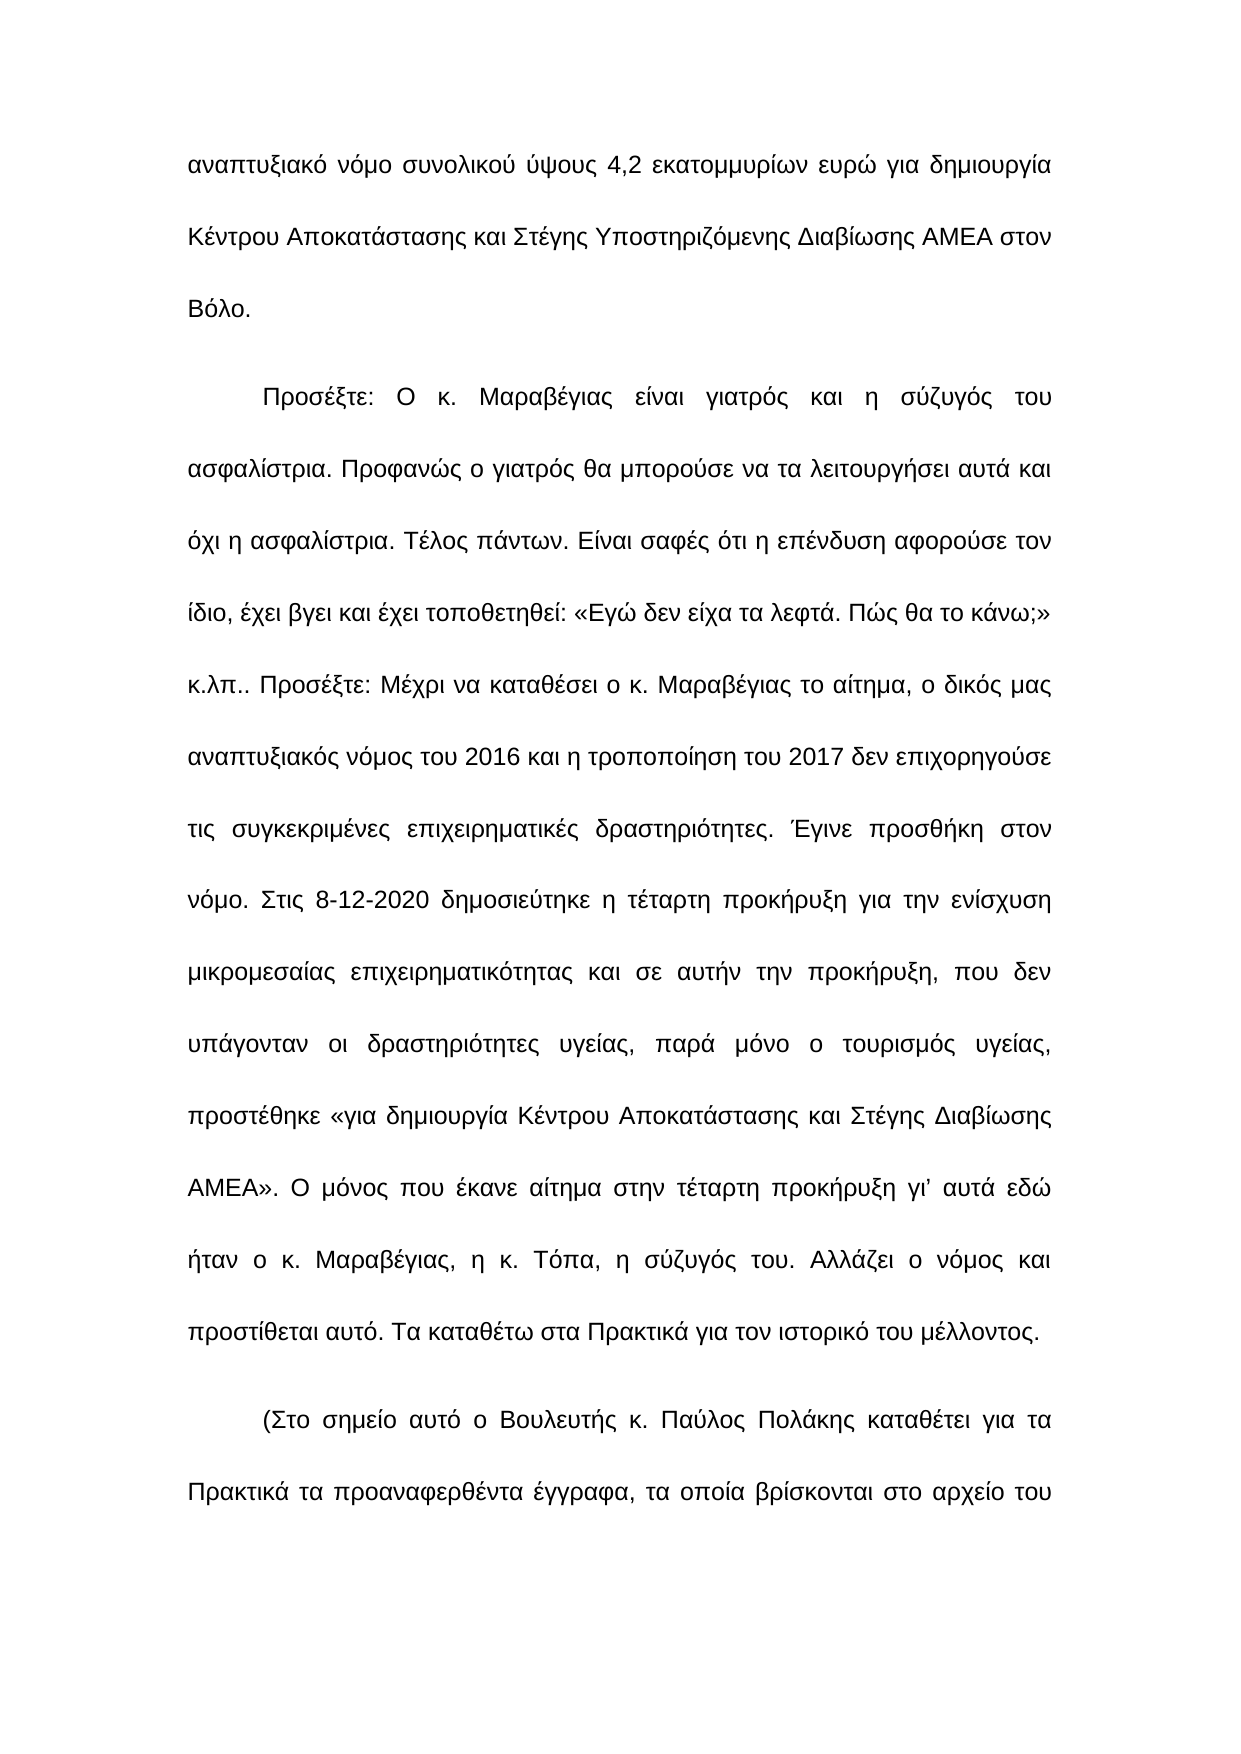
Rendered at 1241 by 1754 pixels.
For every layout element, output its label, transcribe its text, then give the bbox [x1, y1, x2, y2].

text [187, 1405, 1053, 1506]
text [187, 150, 1053, 322]
text Προσέξτε: Ο κ. Μαραβέγιας είναι γιατρός και η σύζυγός του ασφαλίστρια. Προφανώς ο γιατρός θα μπορούσε να τα λειτουργήσει αυτά και όχι η ασφαλίστρια. Τέλος πάντων. Είναι σαφές ότι η επένδυση αφορούσε τον ίδιο, έχει βγει και έχει τοποθετηθεί: «Εγώ δεν είχα τα λεφτά. Πώς θα το κάνω;» κ.λπ.. Προσέξτε: Μέχρι να καταθέσει ο κ. Μαραβέγιας το αίτημα, ο δικός μας αναπτυξιακός νόμος του 2016 και η τροποποίηση του 2017 δεν επιχορηγούσε τις συγκεκριμένες επιχειρηματικές δραστηριότητες. Έγινε προσθήκη στον νόμο. Στις 8-12-2020 δημοσιεύτηκε η τέταρτη προκήρυξη για την ενίσχυση μικρομεσαίας επιχειρηματικότητας και σε αυτήν την προκήρυξη, που δεν υπάγονταν οι δραστηριότητες υγείας, παρά μόνο ο τουρισμός υγείας, προστέθηκε «για δημιουργία Κέντρου Αποκατάστασης και Στέγης Διαβίωσης ΑΜΕΑ». Ο μόνος που έκανε αίτημα στην τέταρτη προκήρυξη γι’ αυτά εδώ ήταν ο κ. Μαραβέγιας, η κ. Τόπα, η σύζυγός του. Αλλάζει ο νόμος και προστίθεται αυτό. Τα καταθέτω στα Πρακτικά για τον ιστορικό του μέλλοντος. [187, 382, 1053, 1345]
